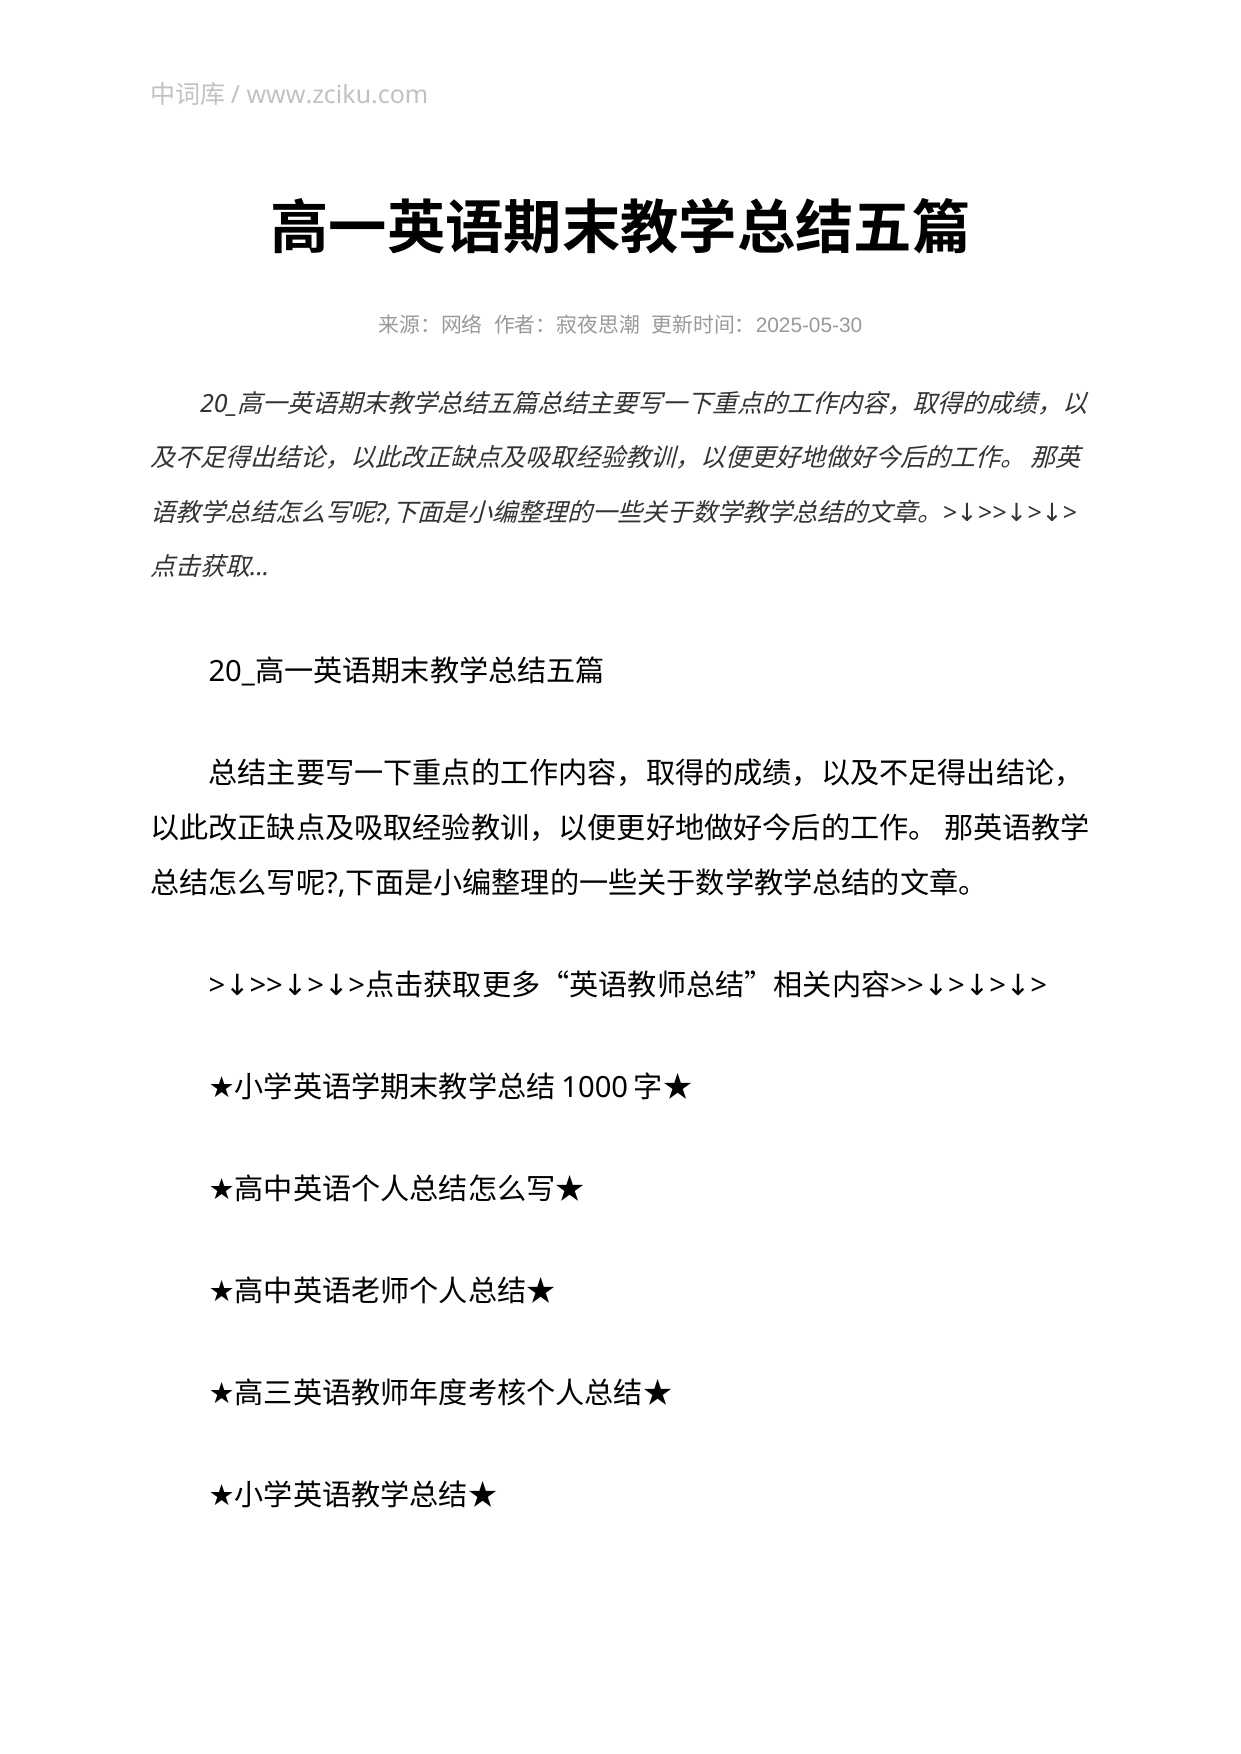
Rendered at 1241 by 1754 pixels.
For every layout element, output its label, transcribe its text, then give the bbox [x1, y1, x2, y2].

subtitle 高一英语期末教学总结五篇 [150, 181, 1090, 266]
text 20_高一英语期末教学总结五篇 [150, 648, 1090, 690]
text 总结主要写一下重点的工作内容，取得的成绩，以及不足得出结论，以此改正缺点及吸取经验教训，以便更好地做好今后的工作。 那英语教学总结怎么写呢?,下面是小编整理的一些关于数学教学总结的文章。 [150, 750, 1090, 902]
text ★高三英语教师年度考核个人总结★ [150, 1369, 1090, 1412]
text ★小学英语学期末教学总结1000字★ [150, 1063, 1090, 1106]
text 20_高一英语期末教学总结五篇总结主要写一下重点的工作内容，取得的成绩，以及不足得出结论，以此改正缺点及吸取经验教训，以便更好地做好今后的工作。 那英语教学总结怎么写呢?,下面是小编整理的一些关于数学教学总结的文章。>↓>>↓>↓>点击获取... [150, 383, 1090, 583]
text ★小学英语教学总结★ [150, 1471, 1090, 1514]
text ★高中英语老师个人总结★ [150, 1267, 1090, 1310]
text 来源：网络 作者：寂夜思潮 更新时间：2025-05-30 [150, 313, 1090, 337]
text ★高中英语个人总结怎么写★ [150, 1166, 1090, 1208]
text >↓>>↓>↓>点击获取更多“英语教师总结”相关内容>>↓>↓>↓> [150, 962, 1090, 1004]
